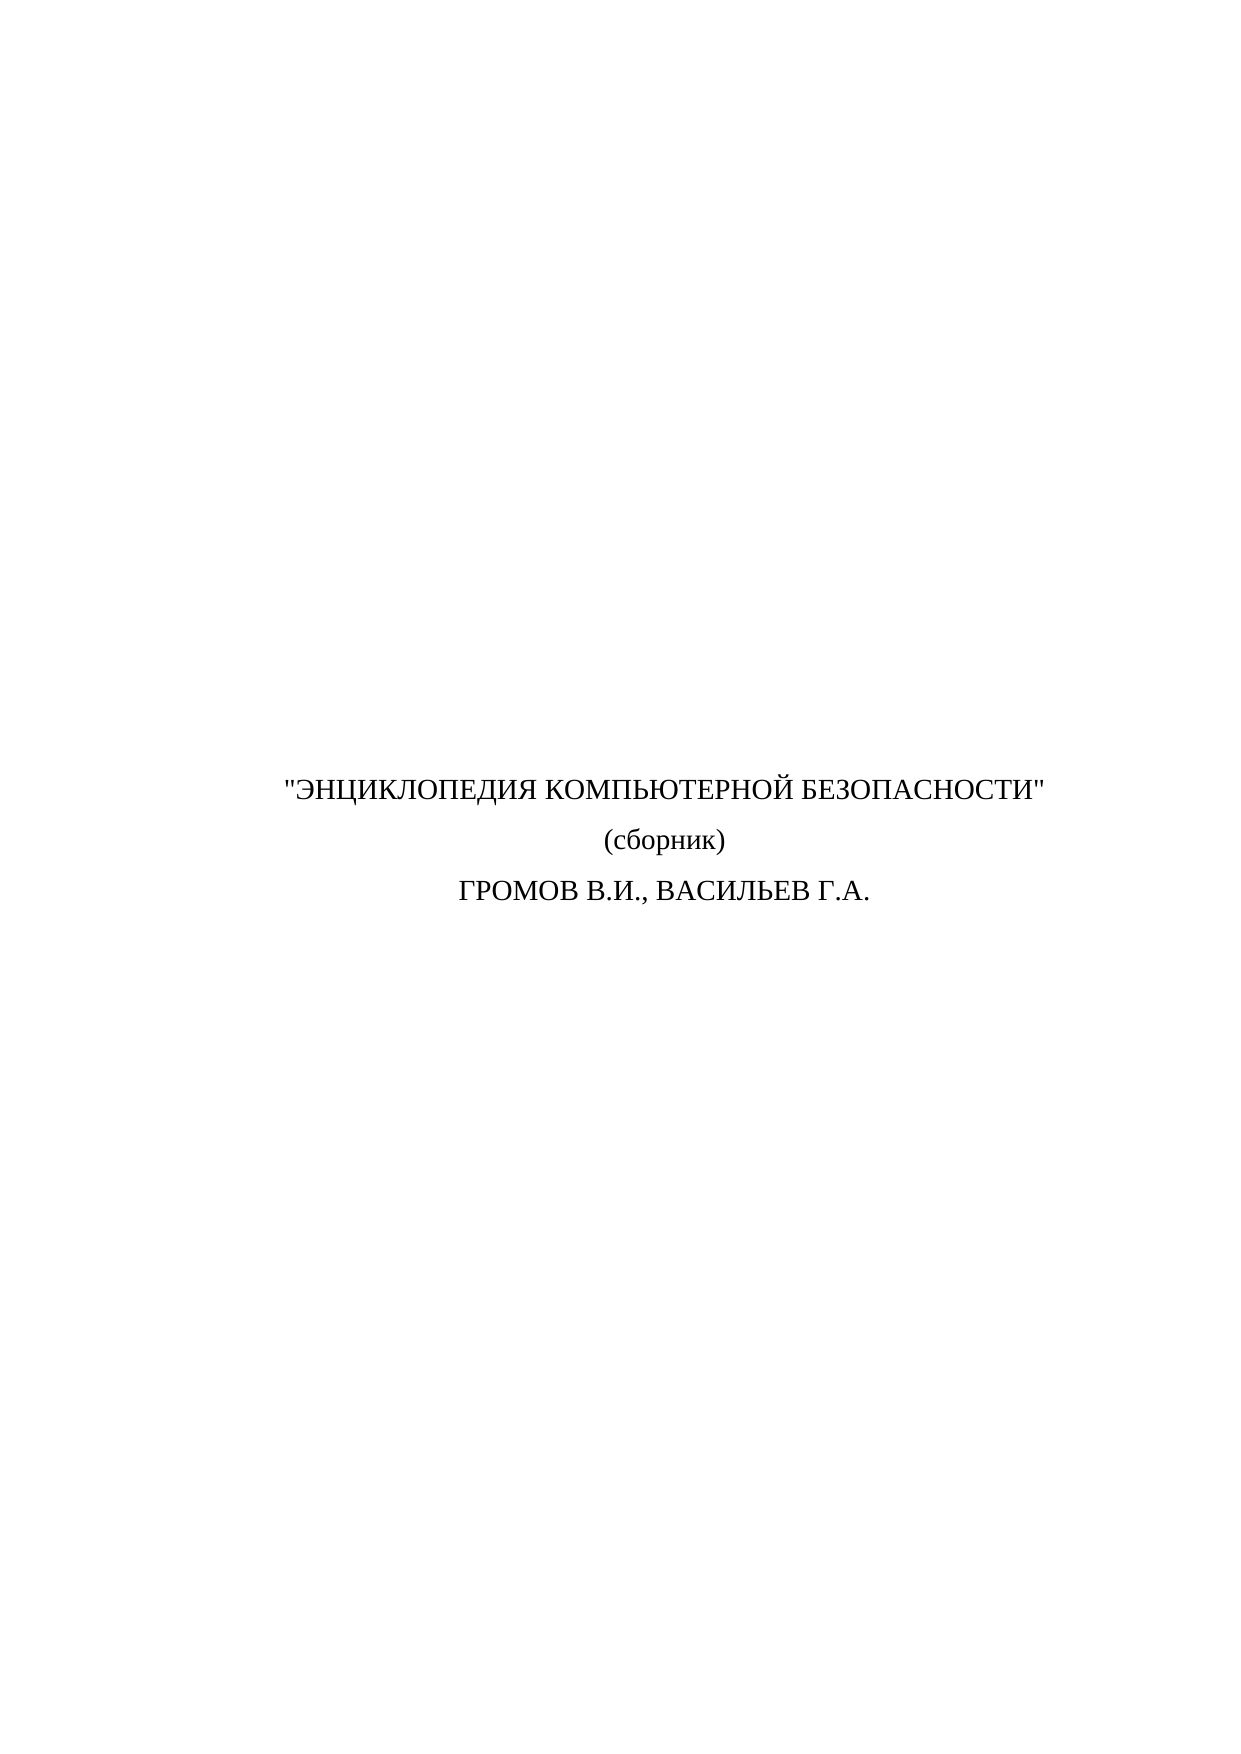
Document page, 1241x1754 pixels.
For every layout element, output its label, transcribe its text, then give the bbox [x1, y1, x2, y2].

text ГРОМОВ В.И., ВАСИЛЬЕВ Г.А. [177, 873, 1152, 906]
text "ЭНЦИКЛОПЕДИЯ КОМПЬЮТЕРНОЙ БЕЗОПАСНОСТИ" [177, 772, 1152, 806]
text (сборник) [177, 822, 1152, 856]
